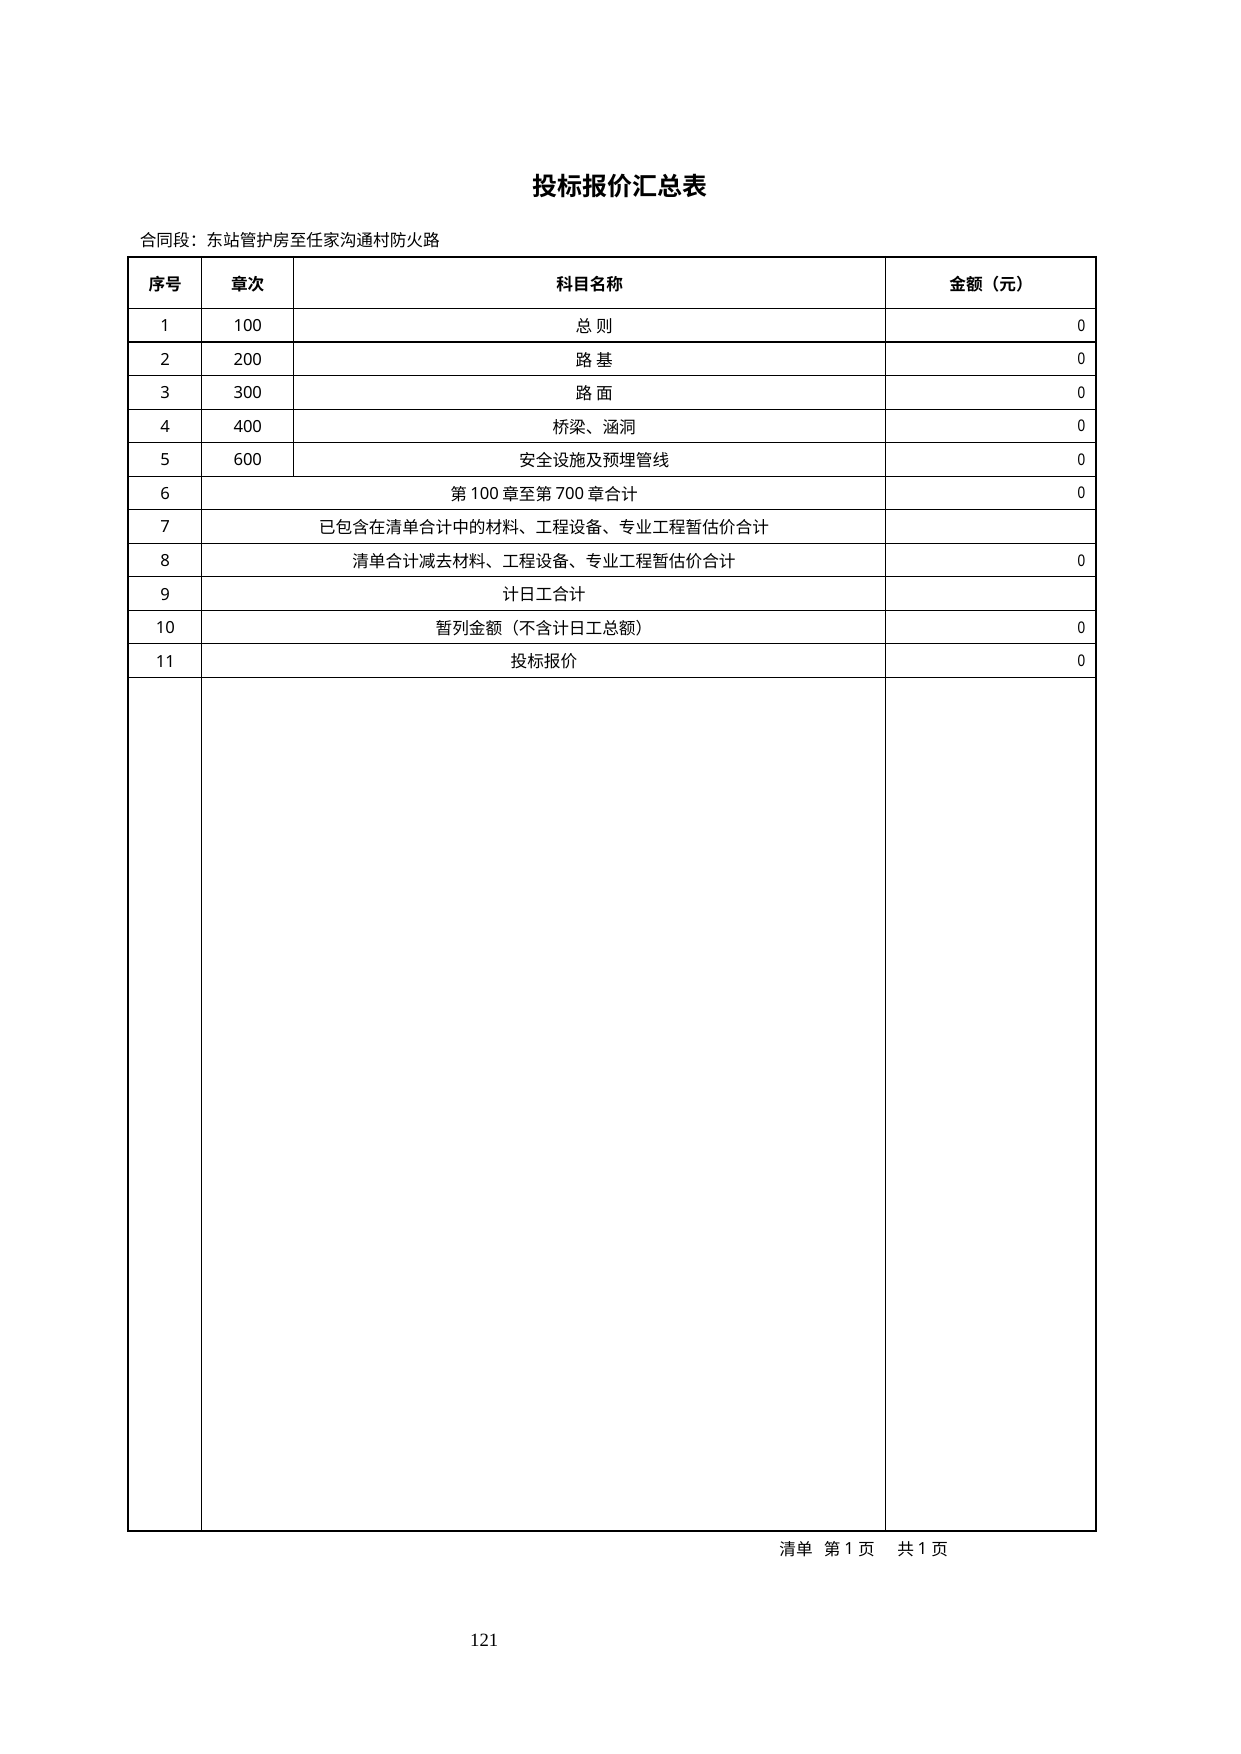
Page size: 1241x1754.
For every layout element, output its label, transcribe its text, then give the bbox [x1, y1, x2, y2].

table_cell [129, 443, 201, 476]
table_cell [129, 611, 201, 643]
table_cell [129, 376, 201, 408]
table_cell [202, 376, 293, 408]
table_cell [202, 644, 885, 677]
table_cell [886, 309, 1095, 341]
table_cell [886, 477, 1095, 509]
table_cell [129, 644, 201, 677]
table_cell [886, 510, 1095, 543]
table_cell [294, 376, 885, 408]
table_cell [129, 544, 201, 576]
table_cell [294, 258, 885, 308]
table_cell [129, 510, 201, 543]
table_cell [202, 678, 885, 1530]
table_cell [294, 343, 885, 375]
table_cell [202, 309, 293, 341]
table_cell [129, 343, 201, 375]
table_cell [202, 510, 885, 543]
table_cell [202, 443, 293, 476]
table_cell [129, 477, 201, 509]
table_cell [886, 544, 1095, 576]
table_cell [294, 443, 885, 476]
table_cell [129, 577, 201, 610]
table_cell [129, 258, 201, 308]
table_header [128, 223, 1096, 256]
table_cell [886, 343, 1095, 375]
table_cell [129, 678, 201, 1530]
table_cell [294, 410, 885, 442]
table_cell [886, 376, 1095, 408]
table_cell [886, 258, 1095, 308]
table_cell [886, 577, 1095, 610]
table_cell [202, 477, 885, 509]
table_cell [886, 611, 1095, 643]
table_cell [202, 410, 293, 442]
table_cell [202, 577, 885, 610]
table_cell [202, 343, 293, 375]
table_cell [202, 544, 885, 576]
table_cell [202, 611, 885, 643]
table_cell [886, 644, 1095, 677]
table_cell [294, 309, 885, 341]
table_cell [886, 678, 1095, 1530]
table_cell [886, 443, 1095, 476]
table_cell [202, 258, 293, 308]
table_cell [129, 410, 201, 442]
text 投标报价汇总表 [124, 146, 1117, 223]
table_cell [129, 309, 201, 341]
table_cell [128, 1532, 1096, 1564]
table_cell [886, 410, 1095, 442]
